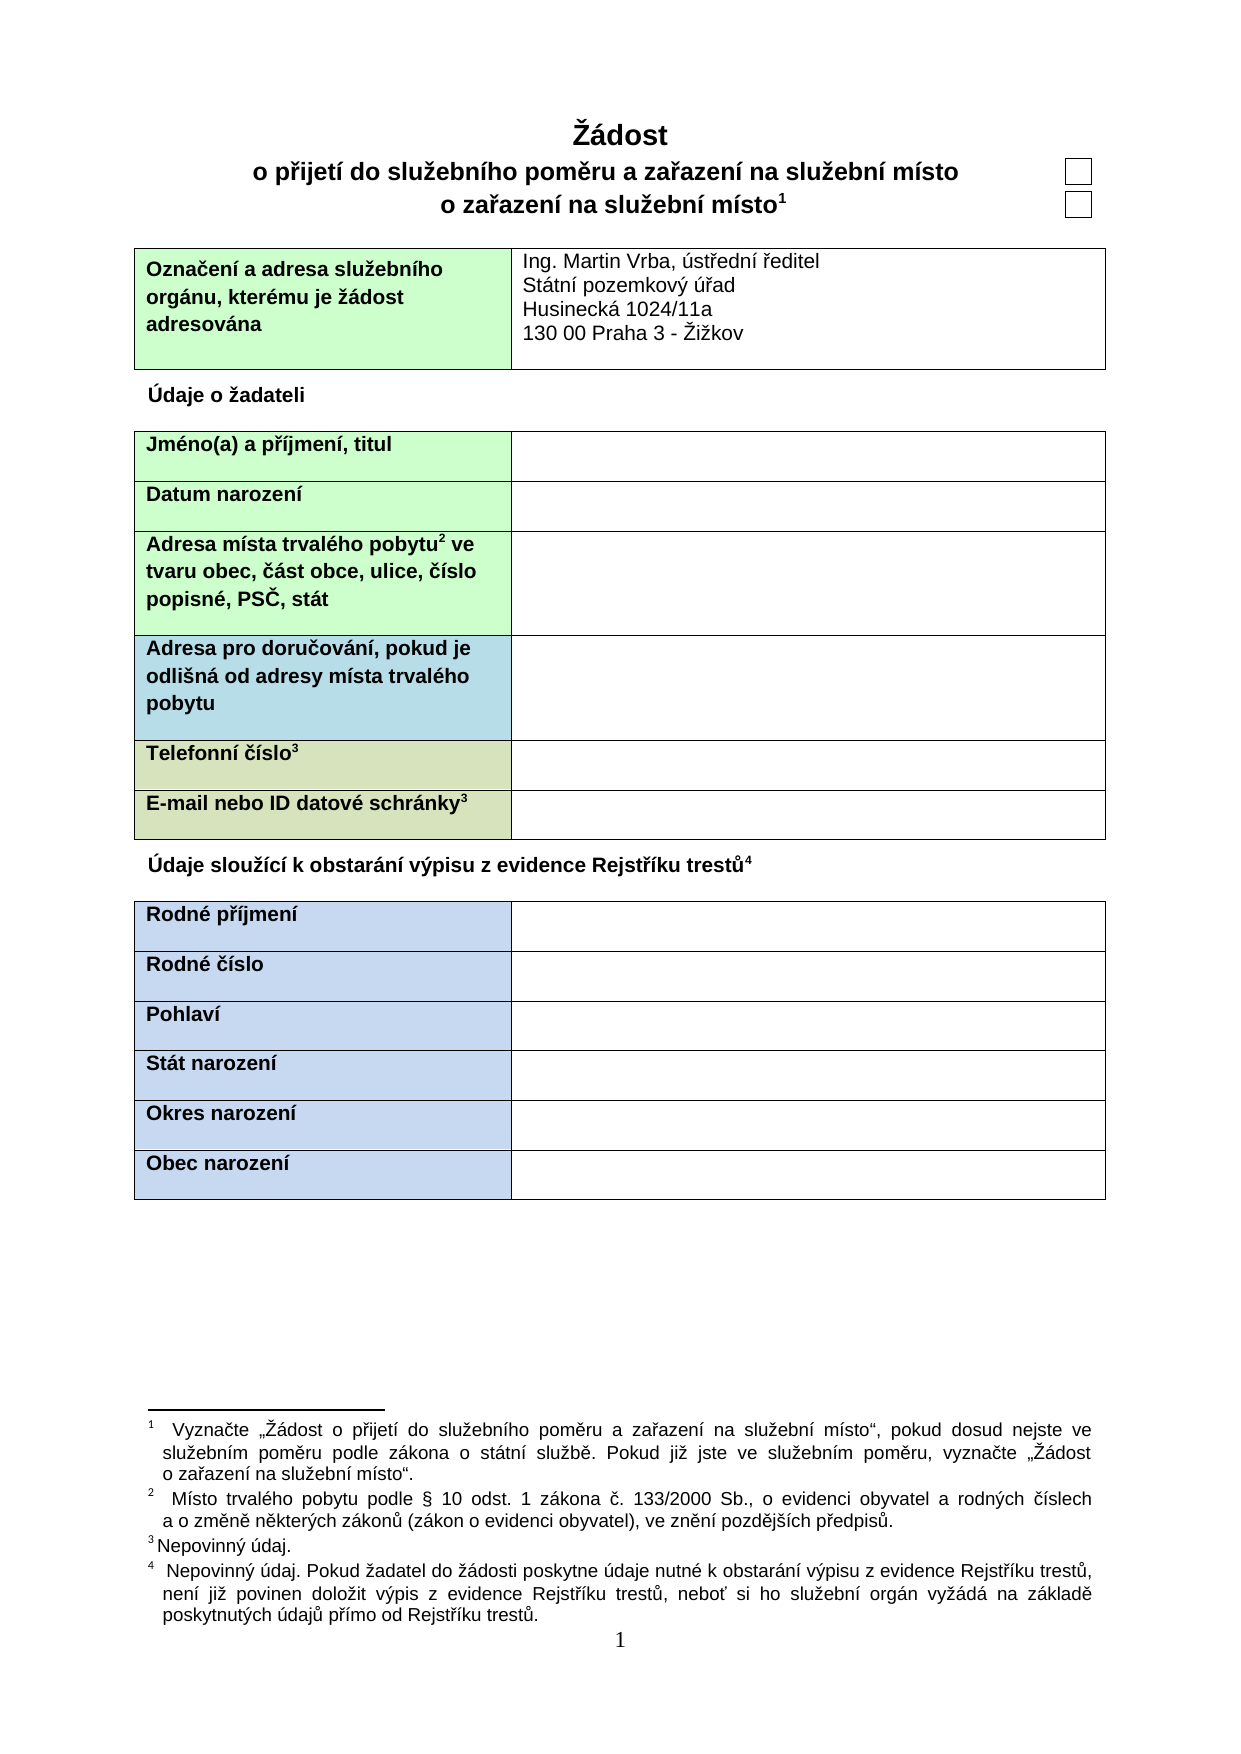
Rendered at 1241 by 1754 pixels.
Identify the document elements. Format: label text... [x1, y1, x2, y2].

table_cell [512, 741, 1105, 789]
table_header Ing. Martin Vrba, ústřední ředitel Státní pozemkový úřad Husinecká 1024/11a 130 00 Praha 3 - Žižkov [512, 249, 1105, 369]
table_cell E-mail nebo ID datové schránky3 [135, 791, 511, 839]
table_cell Telefonní číslo [135, 741, 511, 789]
table_header [512, 432, 1105, 481]
table_cell [512, 791, 1105, 839]
table_cell [512, 1051, 1105, 1100]
table_cell [512, 532, 1105, 635]
table_cell [512, 1002, 1105, 1050]
table_header Rodné příjmení [135, 902, 511, 951]
table_cell Obec narození [135, 1151, 511, 1199]
text o přijetí do služebního poměru a zařazení na služební místo o zařazení na služební místo [148, 157, 1092, 218]
table_cell [512, 1101, 1105, 1149]
table_header [512, 902, 1105, 951]
text Žádost [148, 118, 1092, 152]
text Údaje o žadateli [148, 383, 1092, 407]
table_cell Datum narození [135, 482, 511, 531]
text Údaje sloužící k obstarání výpisu z evidence Rejstříku trestů [148, 853, 1092, 877]
table_cell [512, 482, 1105, 531]
table_cell [512, 1151, 1105, 1199]
table_header Označení a adresa služebního orgánu, kterému je žádost adresována [135, 249, 511, 369]
table_cell Adresa pro doručování, pokud je odlišná od adresy místa trvalého pobytu [135, 636, 511, 740]
table_cell [512, 636, 1105, 740]
table_cell Adresa místa trvalého pobytu ve tvaru obec, část obce, ulice, číslo popisné, PSČ, stát [135, 532, 511, 635]
table_cell [512, 952, 1105, 1001]
table_cell Rodné číslo [135, 952, 511, 1001]
table_cell Pohlaví [135, 1002, 511, 1050]
table_cell Okres narození [135, 1101, 511, 1149]
table_header Jméno(a) a příjmení, titul [135, 432, 511, 481]
table_cell Stát narození [135, 1051, 511, 1100]
